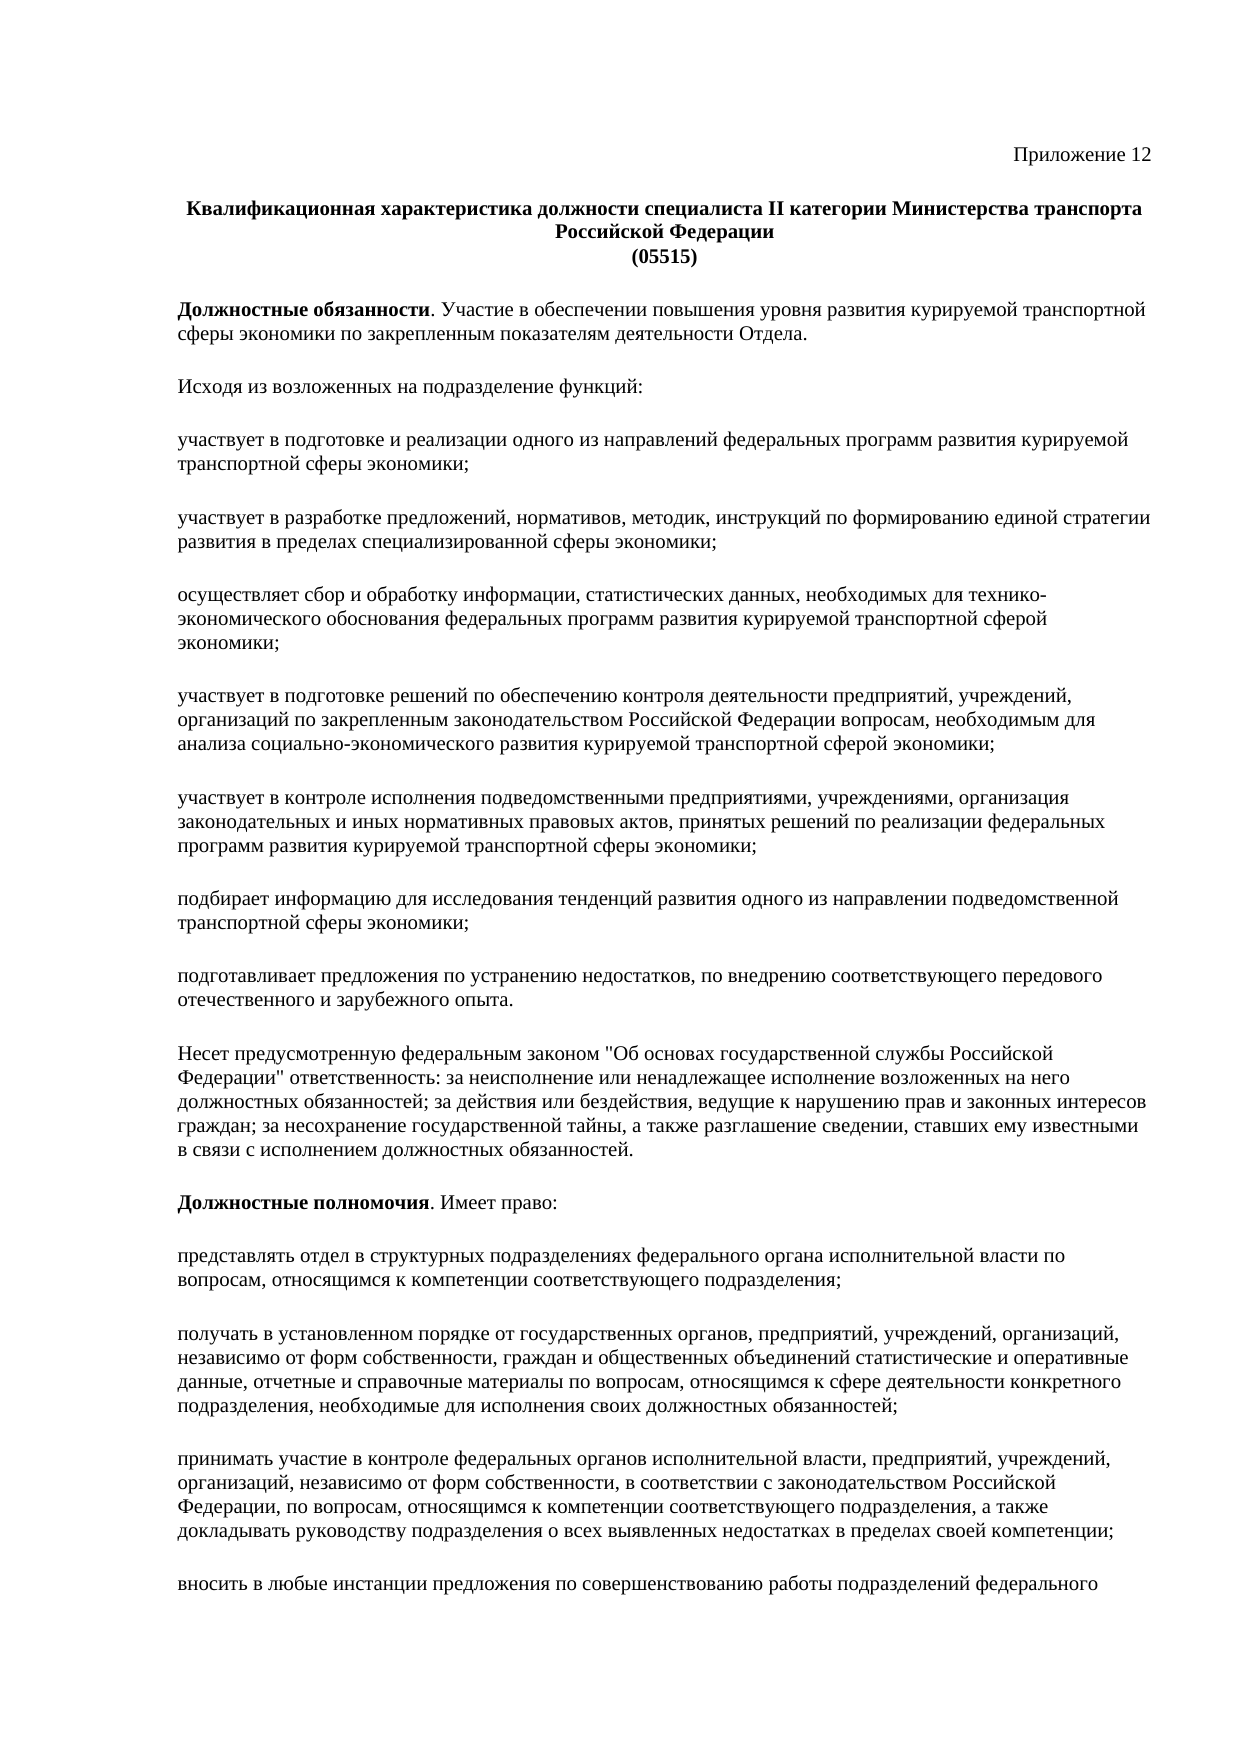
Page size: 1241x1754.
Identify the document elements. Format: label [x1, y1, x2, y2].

table_header [177, 118, 1152, 1595]
